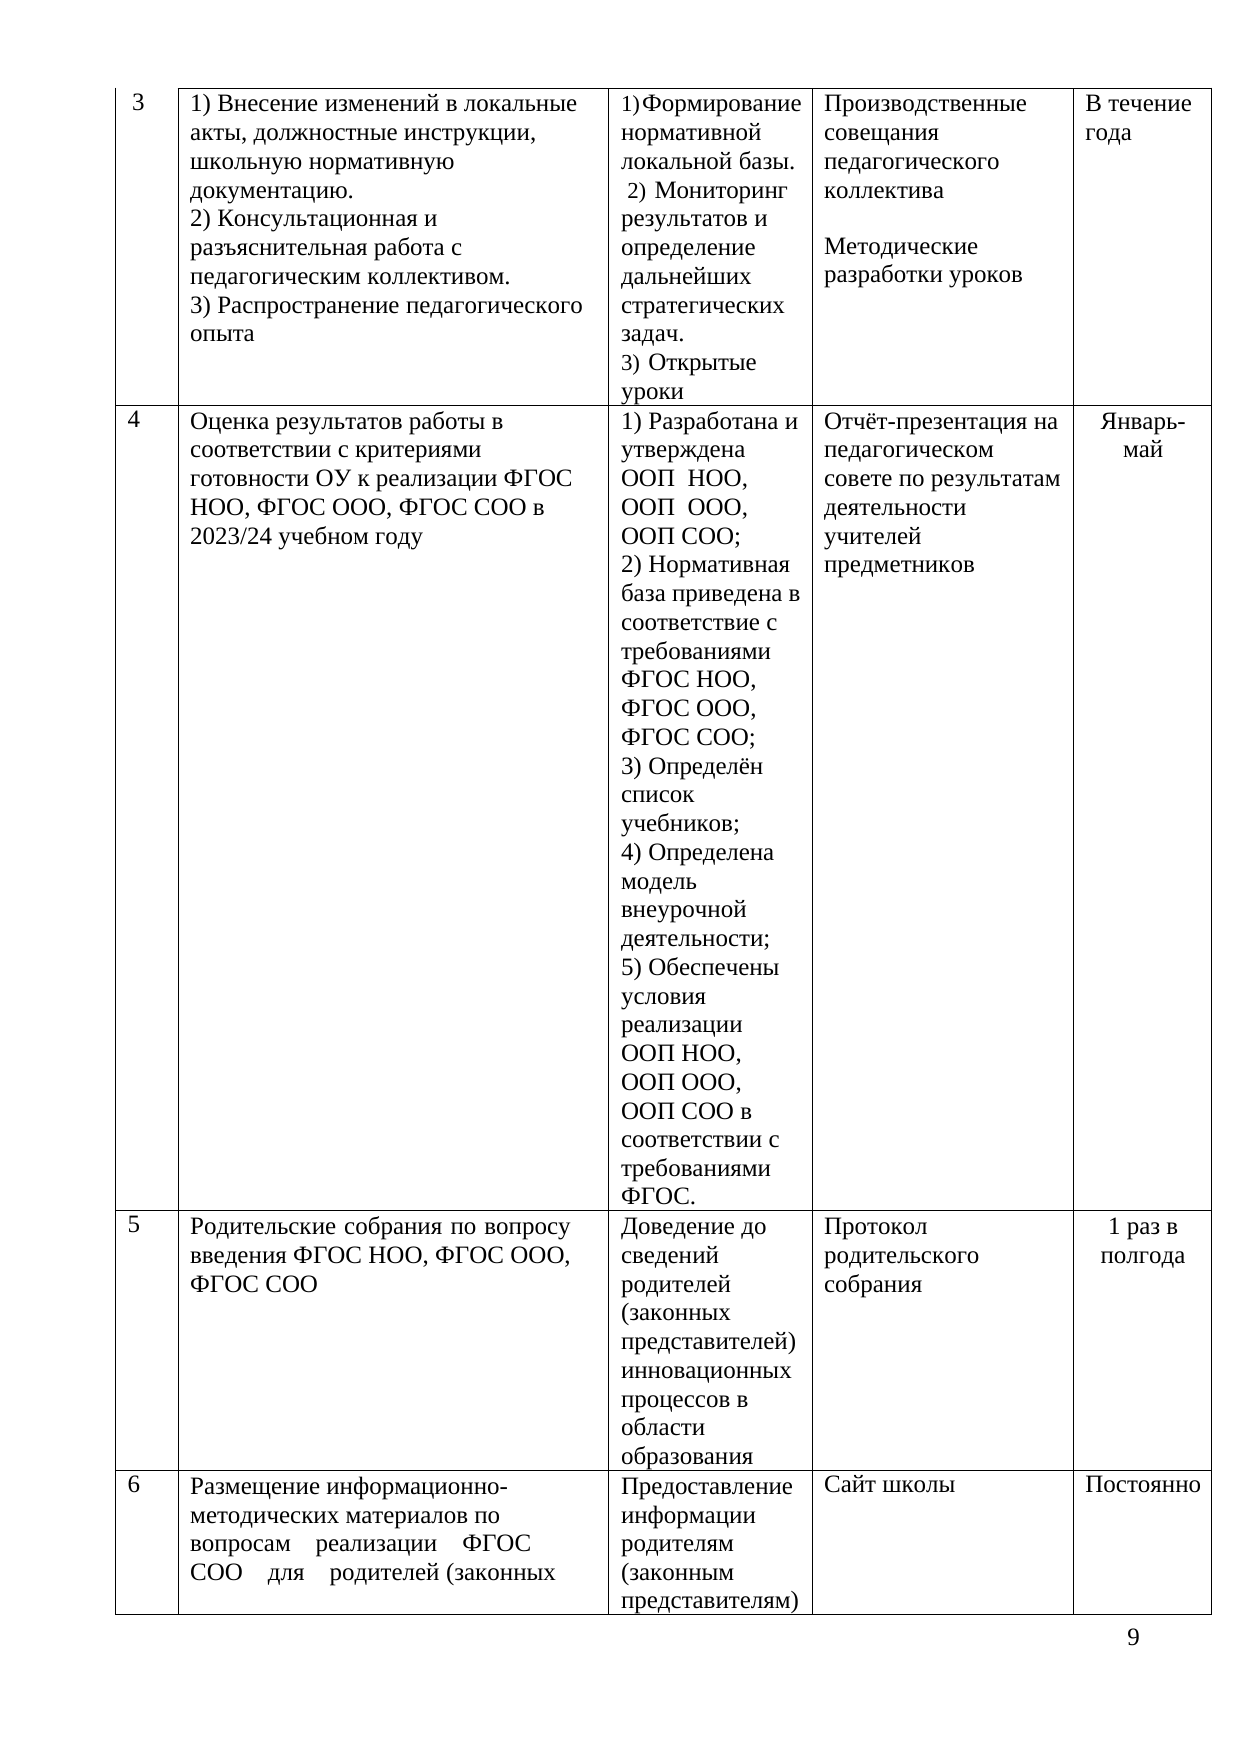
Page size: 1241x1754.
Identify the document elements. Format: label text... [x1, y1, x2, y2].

table_cell 6 [116, 1471, 178, 1614]
table_cell 5 [116, 1211, 178, 1470]
table_cell Постоянно [1074, 1471, 1211, 1614]
table_cell Размещение информационно- методических материалов по вопросам реализации ФГОС СОО для родителей (законных [179, 1471, 608, 1614]
table_cell 4 [116, 406, 178, 1210]
table_cell Доведение до сведений родителей (законных представителей) инновационных процессов в области образования [609, 1211, 812, 1470]
table_header Формирование нормативной локальной базы. Мониторинг результатов и определение дальнейших стратегических задач. Открытые уроки [609, 89, 812, 405]
table_header Внесение изменений в локальные акты, должностные инструкции, школьную нормативную документацию. Консультационная и разъяснительная работа с педагогическим коллективом. Распространение педагогического опыта [179, 89, 608, 405]
table_cell Оценка результатов работы в соответствии с критериями готовности ОУ к реализации ФГОС НОО, ФГОС ООО, ФГОС СОО в 2023/24 учебном году [179, 406, 608, 1210]
table_cell Сайт школы [813, 1471, 1073, 1614]
table_header В течение года [1074, 89, 1211, 405]
table_cell Родительские собрания по вопросу введения ФГОС НОО, ФГОС ООО, ФГОС СОО [179, 1211, 608, 1470]
table_header 3 [116, 88, 178, 405]
table_cell Отчёт-презентация на педагогическом совете по результатам деятельности учителей предметников [813, 406, 1073, 1210]
table_header Производственные совещания педагогического коллектива Методические разработки уроков [813, 89, 1073, 405]
table_cell Протокол родительского собрания [813, 1211, 1073, 1470]
table_cell Январь- май [1074, 406, 1211, 1210]
table_cell Разработана и утверждена ООП НОО, ООП ООО, ООП СОО; Нормативная база приведена в соответствие с требованиями ФГОС НОО, ФГОС ООО, ФГОС СОО; Определён список учебников; Определена модель внеурочной деятельности; Обеспечены условия реализации ООП НОО, ООП ООО, ООП СОО в соответствии с требованиями ФГОС. [609, 406, 812, 1210]
table_cell Предоставление информации родителям (законным представителям) [609, 1471, 812, 1614]
table_cell 1 раз в полгода [1074, 1211, 1211, 1470]
